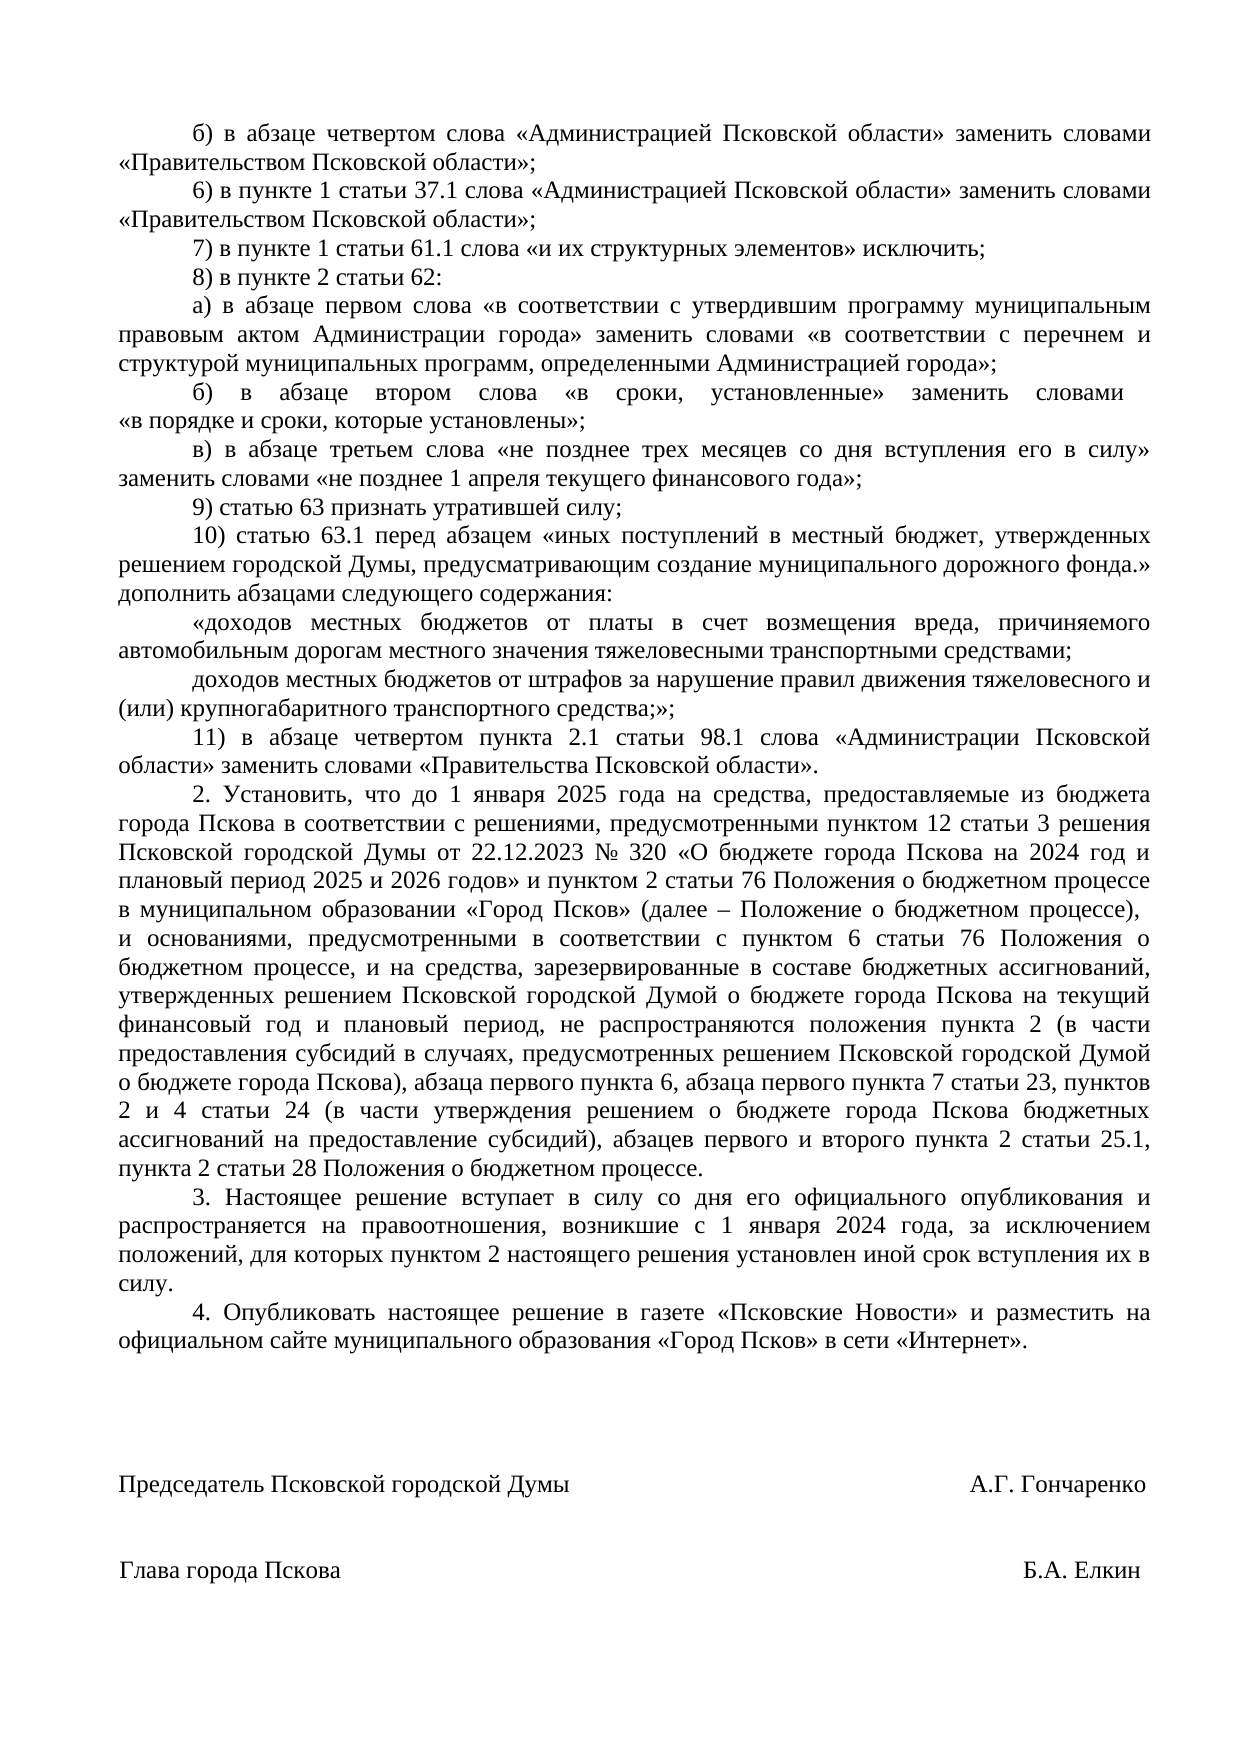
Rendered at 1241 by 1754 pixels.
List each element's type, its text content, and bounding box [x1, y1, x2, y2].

text «доходов местных бюджетов от платы в счет возмещения вреда, причиняемого автомобильным дорогам местного значения тяжеловесными транспортными средствами; [118, 607, 1152, 664]
text а) в абзаце первом слова «в соответствии с утвердившим программу муниципальным правовым актом Администрации города» заменить словами «в соответствии с перечнем и структурой муниципальных программ, определенными Администрацией города»; [118, 291, 1152, 377]
text 9) статью 63 признать утратившей силу; [118, 492, 1152, 521]
text 10) статью 63.1 перед абзацем «иных поступлений в местный бюджет, утвержденных решением городской Думы, предусматривающим создание муниципального дорожного фонда.» дополнить абзацами следующего содержания: [118, 521, 1152, 607]
text Глава города Пскова Б.А. Елкин [118, 1556, 1152, 1584]
text б) в абзаце четвертом слова «Администрацией Псковской области» заменить словами «Правительством Псковской области»; [118, 118, 1152, 176]
text в) в абзаце третьем слова «не позднее трех месяцев со дня вступления его в силу» заменить словами «не позднее 1 апреля текущего финансового года»; [118, 434, 1152, 492]
text Председатель Псковской городской Думы А.Г. Гончаренко [118, 1469, 1152, 1498]
text б) в абзаце втором слова «в сроки, установленные» заменить словами «в порядке и сроки, которые установлены»; [118, 377, 1152, 434]
text 4. Опубликовать настоящее решение в газете «Псковские Новости» и разместить на официальном сайте муниципального образования «Город Псков» в сети «Интернет». [118, 1297, 1152, 1354]
text 3. Настоящее решение вступает в силу со дня его официального опубликования и распространяется на правоотношения, возникшие с 1 января 2024 года, за исключением положений, для которых пунктом 2 настоящего решения установлен иной срок вступления их в силу. [118, 1182, 1152, 1297]
text 6) в пункте 1 статьи 37.1 слова «Администрацией Псковской области» заменить словами «Правительством Псковской области»; [118, 176, 1152, 233]
text 8) в пункте 2 статьи 62: [118, 262, 1152, 291]
text 7) в пункте 1 статьи 61.1 слова «и их структурных элементов» исключить; [118, 233, 1152, 262]
text 2. Установить, что до 1 января 2025 года на средства, предоставляемые из бюджета города Пскова в соответствии с решениями, предусмотренными пунктом 12 статьи 3 решения Псковской городской Думы от 22.12.2023 № 320 «О бюджете города Пскова на 2024 год и плановый период 2025 и 2026 годов» и пунктом 2 статьи 76 Положения о бюджетном процессе в муниципальном образовании «Город Псков» (далее – Положение о бюджетном процессе), и основаниями, предусмотренными в соответствии с пунктом 6 статьи 76 Положения о бюджетном процессе, и на средства, зарезервированные в составе бюджетных ассигнований, утвержденных решением Псковской городской Думой о бюджете города Пскова на текущий финансовый год и плановый период, не распространяются положения пункта 2 (в части предоставления субсидий в случаях, предусмотренных решением Псковской городской Думой о бюджете города Пскова), абзаца первого пункта 6, абзаца первого пункта 7 статьи 23, пунктов 2 и 4 статьи 24 (в части утверждения решением о бюджете города Пскова бюджетных ассигнований на предоставление субсидий), абзацев первого и второго пункта 2 статьи 25.1, пункта 2 статьи 28 Положения о бюджетном процессе. [118, 779, 1152, 1182]
text 11) в абзаце четвертом пункта 2.1 статьи 98.1 слова «Администрации Псковской области» заменить словами «Правительства Псковской области». [118, 722, 1152, 779]
text доходов местных бюджетов от штрафов за нарушение правил движения тяжеловесного и (или) крупногабаритного транспортного средства;»; [118, 664, 1152, 722]
